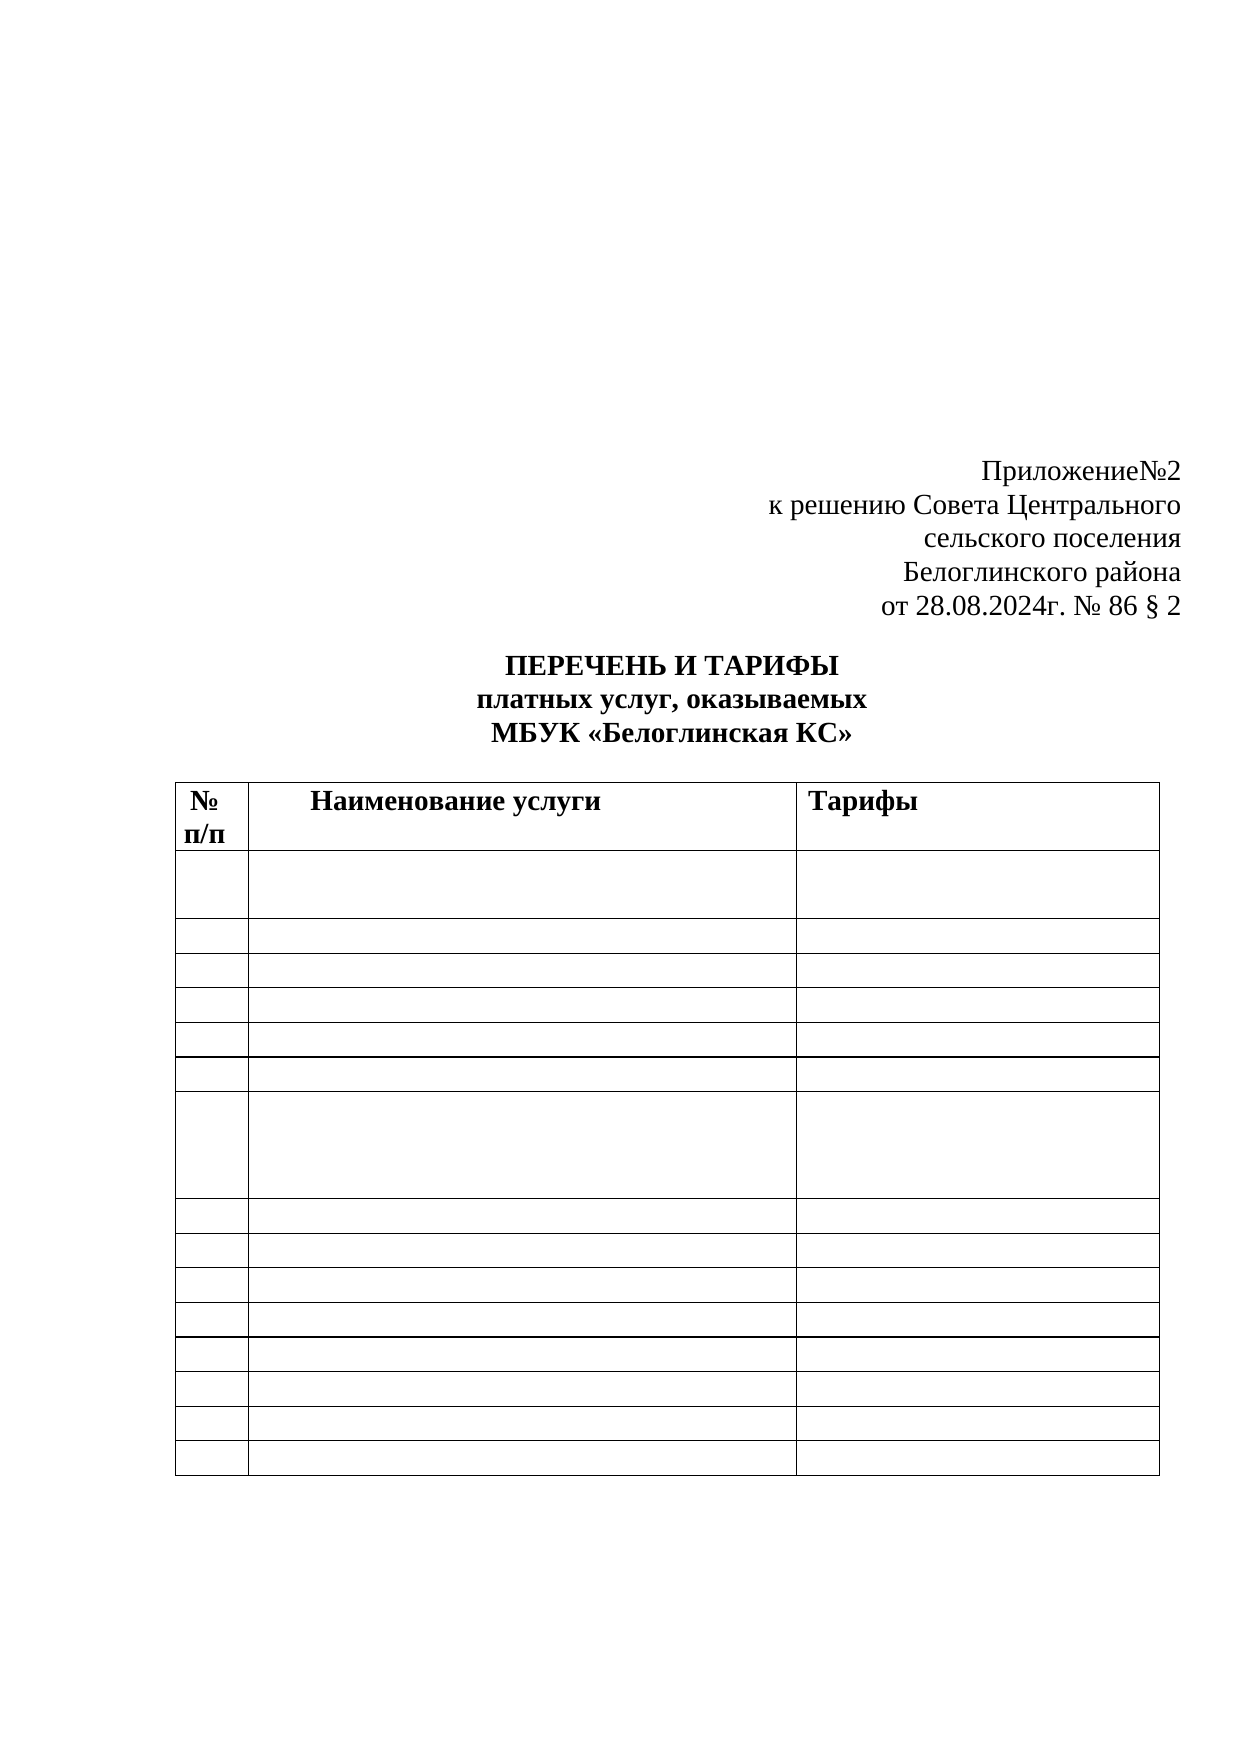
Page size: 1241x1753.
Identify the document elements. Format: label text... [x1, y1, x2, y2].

text от 28.08.2024г. № 86 § 2 [162, 588, 1181, 621]
table_cell [176, 1441, 248, 1475]
table_cell [797, 1023, 1159, 1056]
table_cell [249, 851, 796, 918]
table_cell [176, 1268, 248, 1302]
table_cell [797, 1199, 1159, 1233]
table_cell [176, 954, 248, 987]
table_cell [797, 988, 1159, 1022]
table_cell [176, 1199, 248, 1233]
table_cell [797, 1092, 1159, 1198]
table_header Тарифы [797, 783, 1159, 850]
table_cell [797, 851, 1159, 918]
table_cell [797, 919, 1159, 953]
table_cell [797, 1441, 1159, 1475]
table_cell [249, 1092, 796, 1198]
table_cell [797, 954, 1159, 987]
table_cell [797, 1303, 1159, 1336]
table_header Наименование услуги [249, 783, 796, 850]
text сельского поселения [162, 521, 1181, 554]
table_cell [249, 1303, 796, 1336]
table_cell [249, 1441, 796, 1475]
table_cell [176, 1372, 248, 1406]
text Приложение№2 [162, 453, 1181, 487]
table_cell [176, 1407, 248, 1440]
table_cell [176, 1303, 248, 1336]
table_cell [249, 1199, 796, 1233]
table_cell [176, 988, 248, 1022]
table_cell [249, 1058, 796, 1091]
table_cell [176, 1338, 248, 1371]
table_cell [176, 1023, 248, 1056]
table_cell [249, 954, 796, 987]
table_cell [797, 1372, 1159, 1406]
table_cell [797, 1268, 1159, 1302]
table_cell [176, 851, 248, 918]
table_cell [176, 1234, 248, 1267]
table_cell [176, 1092, 248, 1198]
text платных услуг, оказываемых [162, 681, 1181, 715]
table_cell [176, 1058, 248, 1091]
table_header № п/п [176, 783, 248, 850]
table_cell [249, 1023, 796, 1056]
text ПЕРЕЧЕНЬ И ТАРИФЫ [162, 648, 1181, 681]
table_cell [249, 988, 796, 1022]
table_cell [797, 1058, 1159, 1091]
table_cell [249, 1268, 796, 1302]
table_cell [797, 1407, 1159, 1440]
table_cell [797, 1234, 1159, 1267]
table_cell [249, 1338, 796, 1371]
table_cell [249, 1372, 796, 1406]
table_cell [249, 919, 796, 953]
table_cell [249, 1407, 796, 1440]
table_cell [249, 1234, 796, 1267]
text к решению Совета Центрального [162, 487, 1181, 521]
table_cell [176, 919, 248, 953]
text Белоглинского района [162, 554, 1181, 588]
text МБУК «Белоглинская КС» [162, 715, 1181, 748]
table_cell [797, 1338, 1159, 1371]
